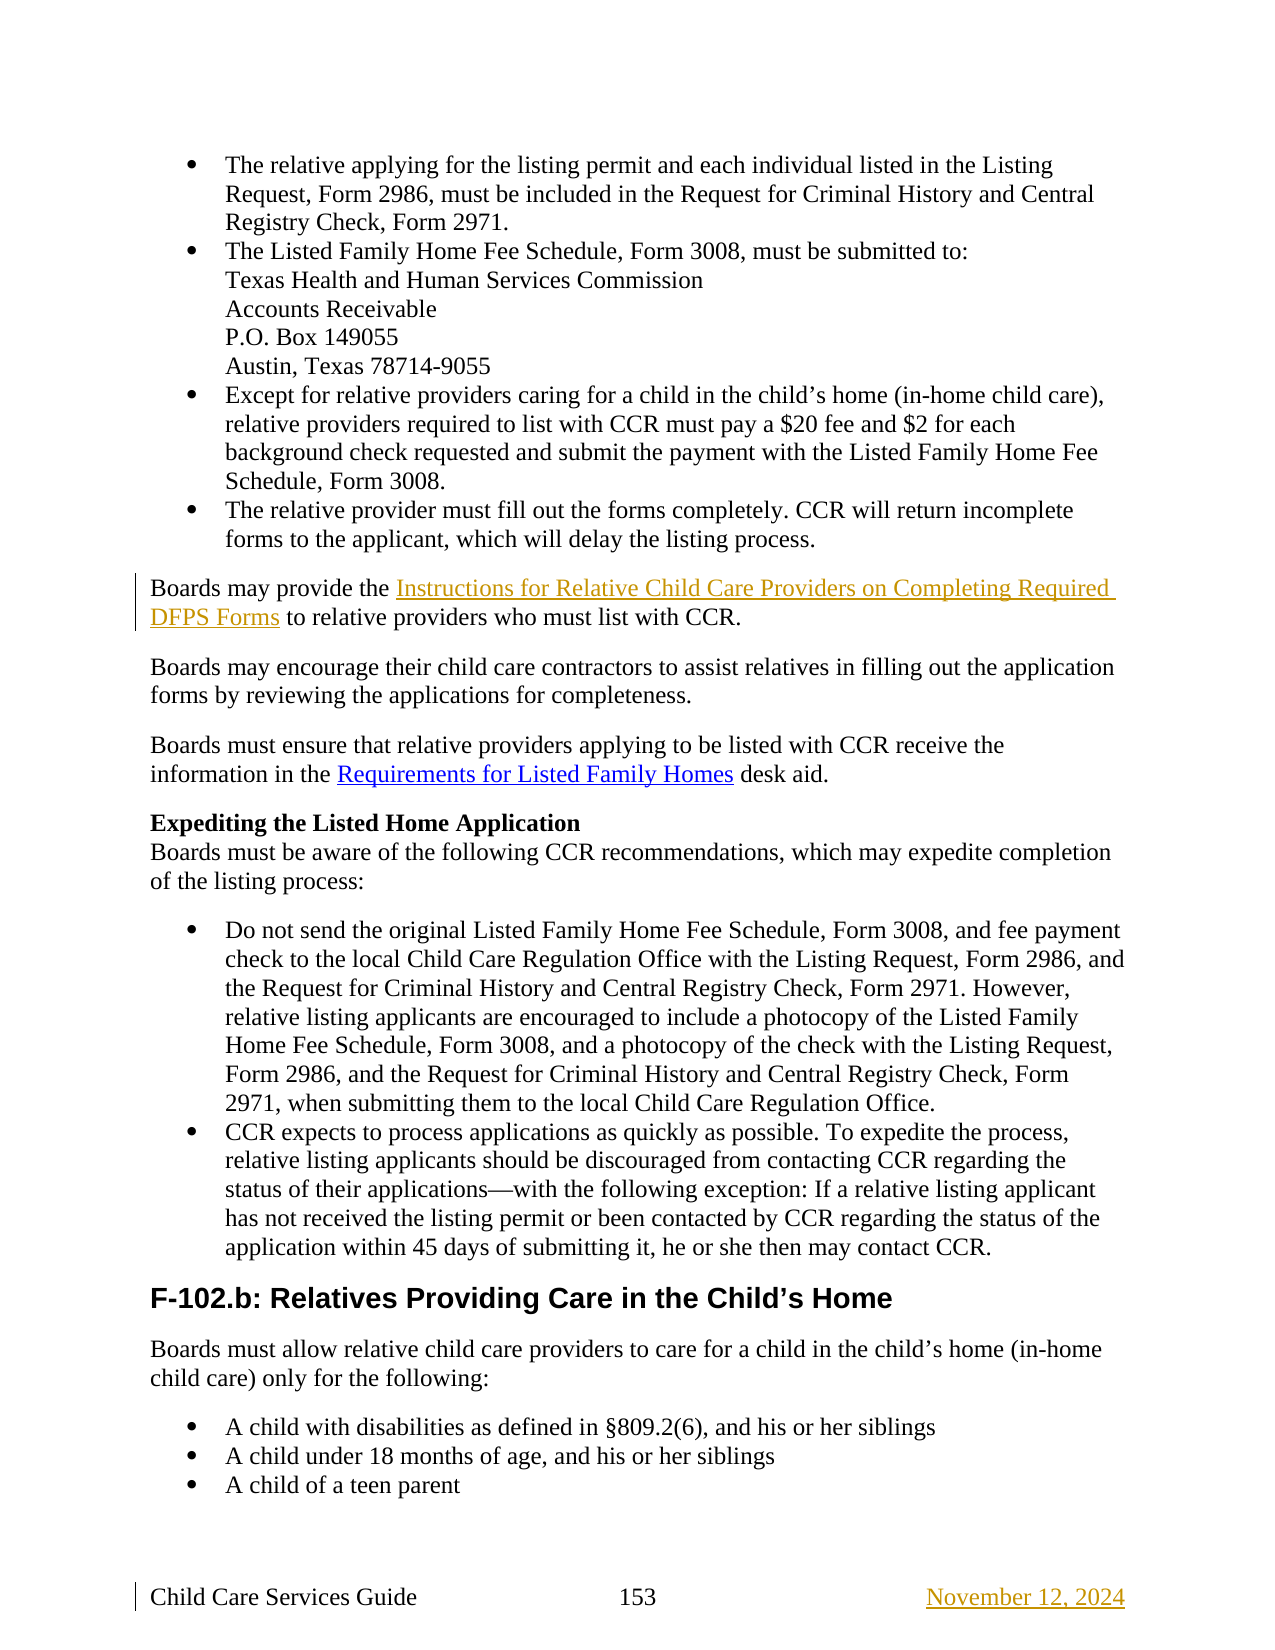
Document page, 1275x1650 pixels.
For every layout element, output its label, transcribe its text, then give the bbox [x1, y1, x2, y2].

list The relative provider must fill out the forms completely. CCR will return incomplete forms to the applicant, which will delay the listing process. [187, 495, 1125, 552]
subtitle F-102.b: Relatives Providing Care in the Child’s Home [150, 1281, 1125, 1315]
list The relative applying for the listing permit and each individual listed in the Listing Request, Form 2986, must be included in the Request for Criminal History and Central Registry Check, Form 2971. [187, 150, 1125, 236]
text Boards must allow relative child care providers to care for a child in the child’s home (in-home child care) only for the following: [150, 1334, 1125, 1392]
list Do not send the original Listed Family Home Fee Schedule, Form 3008, and fee payment check to the local Child Care Regulation Office with the Listing Request, Form 2986, and the Request for Criminal History and Central Registry Check, Form 2971. However, relative listing applicants are encouraged to include a photocopy of the Listed Family Home Fee Schedule, Form 3008, and a photocopy of the check with the Listing Request, Form 2986, and the Request for Criminal History and Central Registry Check, Form 2971, when submitting them to the local Child Care Regulation Office. [187, 915, 1125, 1117]
text Boards must ensure that relative providers applying to be listed with CCR receive the information in the Requirements for Listed Family Homes desk aid. [150, 730, 1125, 787]
list Except for relative providers caring for a child in the child’s home (in-home child care), relative providers required to list with CCR must pay a $20 fee and $2 for each background check requested and submit the payment with the Listed Family Home Fee Schedule, Form 3008. [187, 380, 1125, 495]
text Expediting the Listed Home Application Boards must be aware of the following CCR recommendations, which may expedite completion of the listing process: [150, 808, 1125, 894]
text Boards may encourage their child care contractors to assist relatives in filling out the application forms by reviewing the applications for completeness. [150, 652, 1125, 709]
list A child under 18 months of age, and his or her siblings [187, 1441, 1125, 1470]
list CCR expects to process applications as quickly as possible. To expedite the process, relative listing applicants should be discouraged from contacting CCR regarding the status of their applications—with the following exception: If a relative listing applicant has not received the listing permit or been contacted by CCR regarding the status of the application within 45 days of submitting it, he or she then may contact CCR. [187, 1117, 1125, 1260]
list A child of a teen parent [187, 1470, 1125, 1499]
list The Listed Family Home Fee Schedule, Form 3008, must be submitted to: Texas Health and Human Services Commission Accounts Receivable P.O. Box 149055 Austin, Texas 78714-9055 [187, 236, 1125, 380]
list A child with disabilities as defined in §809.2(6), and his or her siblings [187, 1412, 1125, 1441]
text Boards may provide the to relative providers who must list with CCR. [150, 573, 1125, 631]
